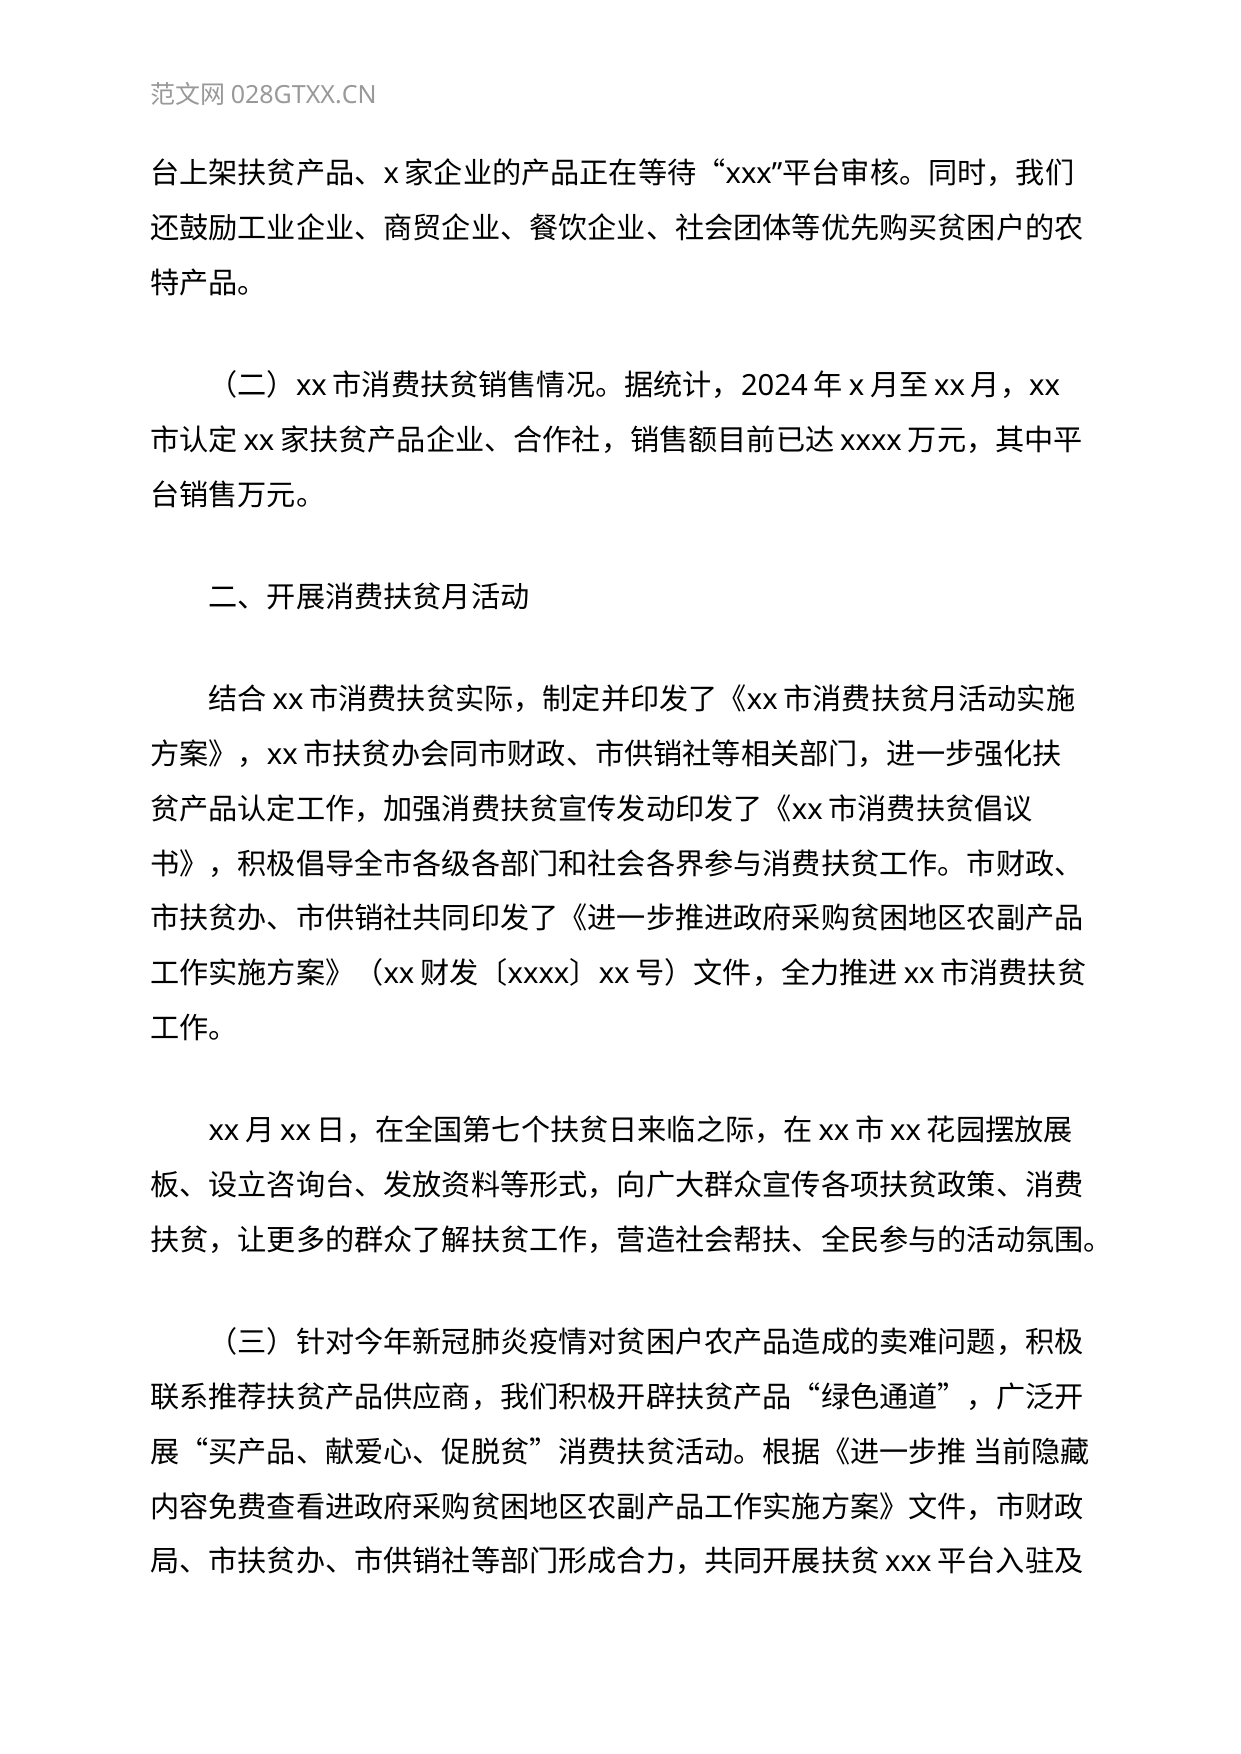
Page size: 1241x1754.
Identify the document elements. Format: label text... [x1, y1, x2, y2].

text 二、开展消费扶贫月活动 [150, 573, 1090, 616]
text 结合xx市消费扶贫实际，制定并印发了《xx市消费扶贫月活动实施方案》，xx市扶贫办会同市财政、市供销社等相关部门，进一步强化扶贫产品认定工作，加强消费扶贫宣传发动印发了《xx市消费扶贫倡议书》，积极倡导全市各级各部门和社会各界参与消费扶贫工作。市财政、市扶贫办、市供销社共同印发了《进一步推进政府采购贫困地区农副产品工作实施方案》（xx财发〔xxxx〕xx号）文件，全力推进xx市消费扶贫工作。 [150, 675, 1090, 1047]
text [150, 150, 1090, 302]
text （二）xx市消费扶贫销售情况。据统计，2024年x月至xx月，xx市认定xx家扶贫产品企业、合作社，销售额目前已达xxxx万元，其中平台销售万元。 [150, 362, 1090, 514]
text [150, 1318, 1090, 1580]
text xx月xx日，在全国第七个扶贫日来临之际，在xx市xx花园摆放展板、设立咨询台、发放资料等形式，向广大群众宣传各项扶贫政策、消费扶贫，让更多的群众了解扶贫工作，营造社会帮扶、全民参与的活动氛围。 [150, 1107, 1090, 1259]
